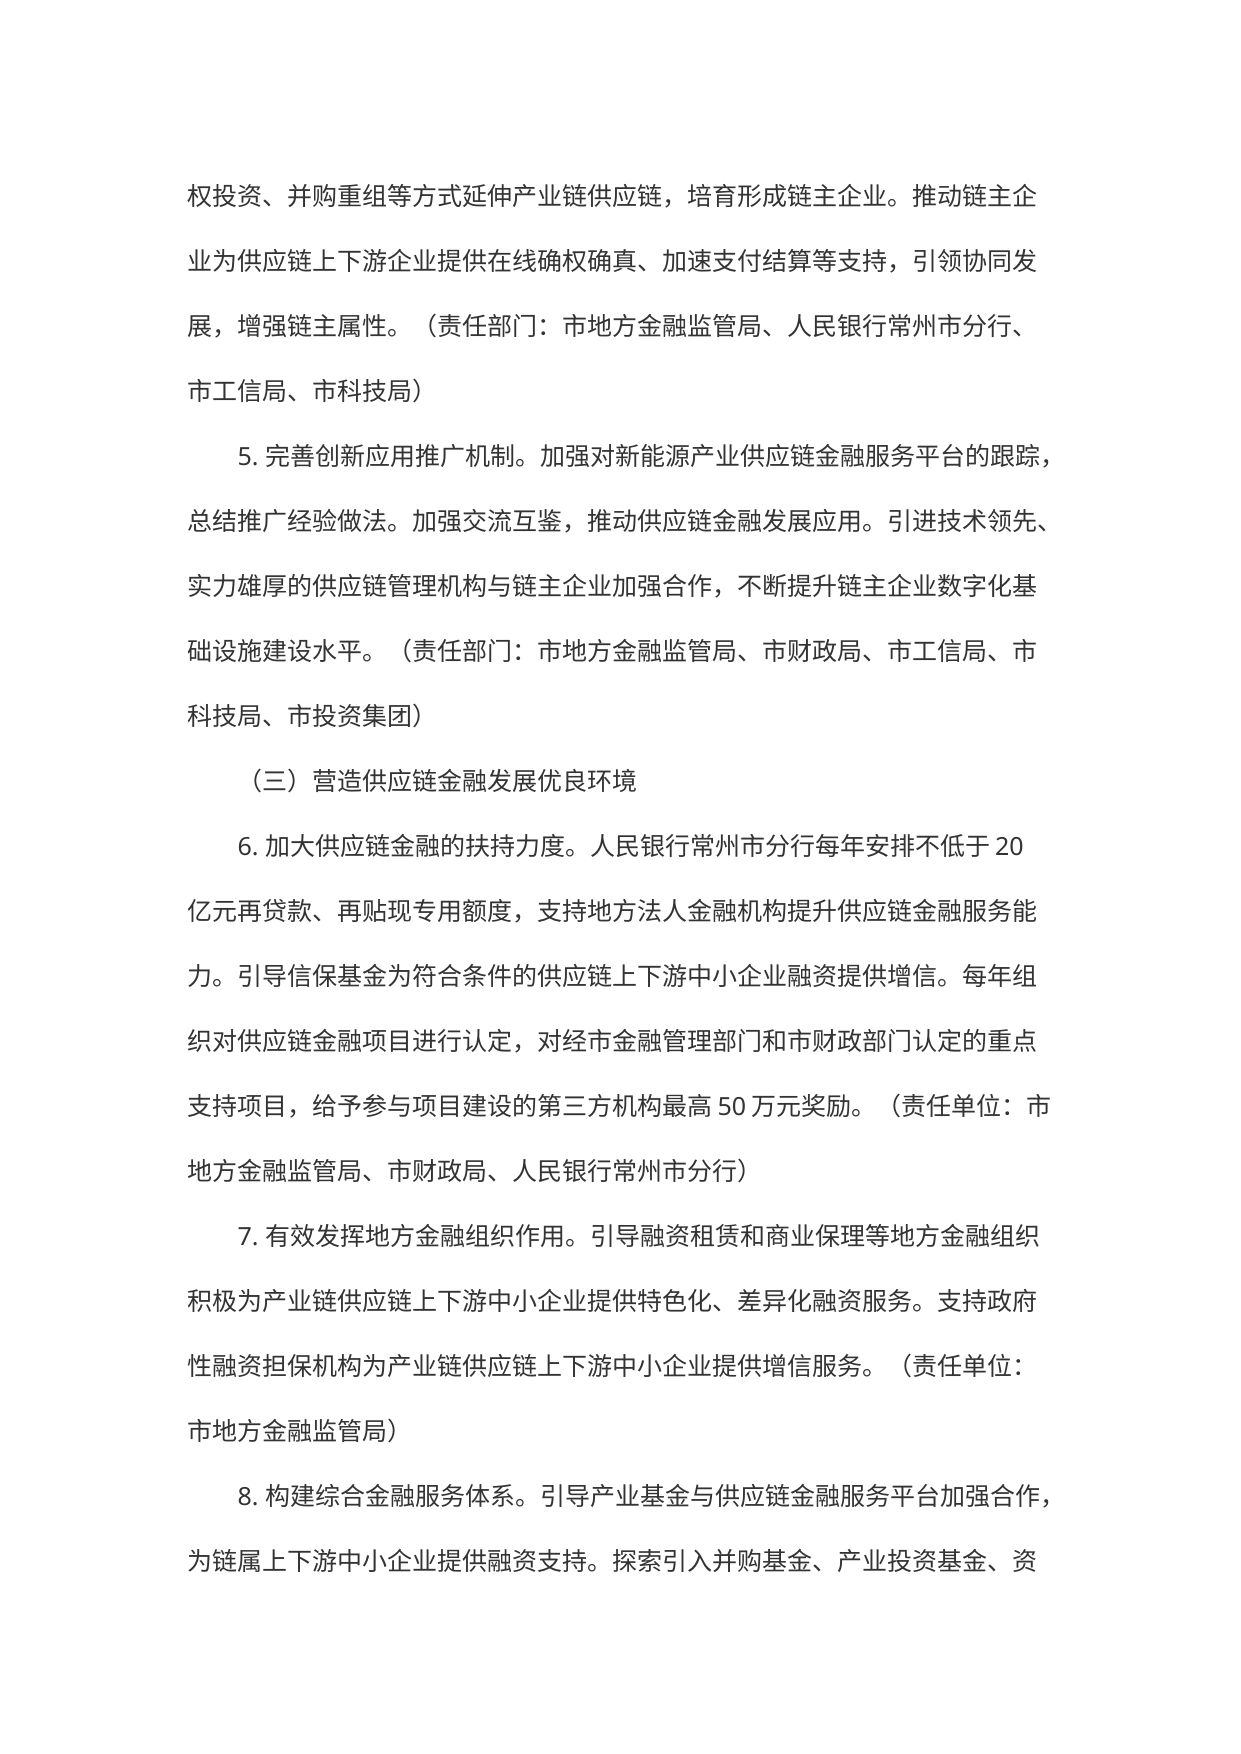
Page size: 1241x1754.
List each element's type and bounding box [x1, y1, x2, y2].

text [187, 162, 1053, 1592]
